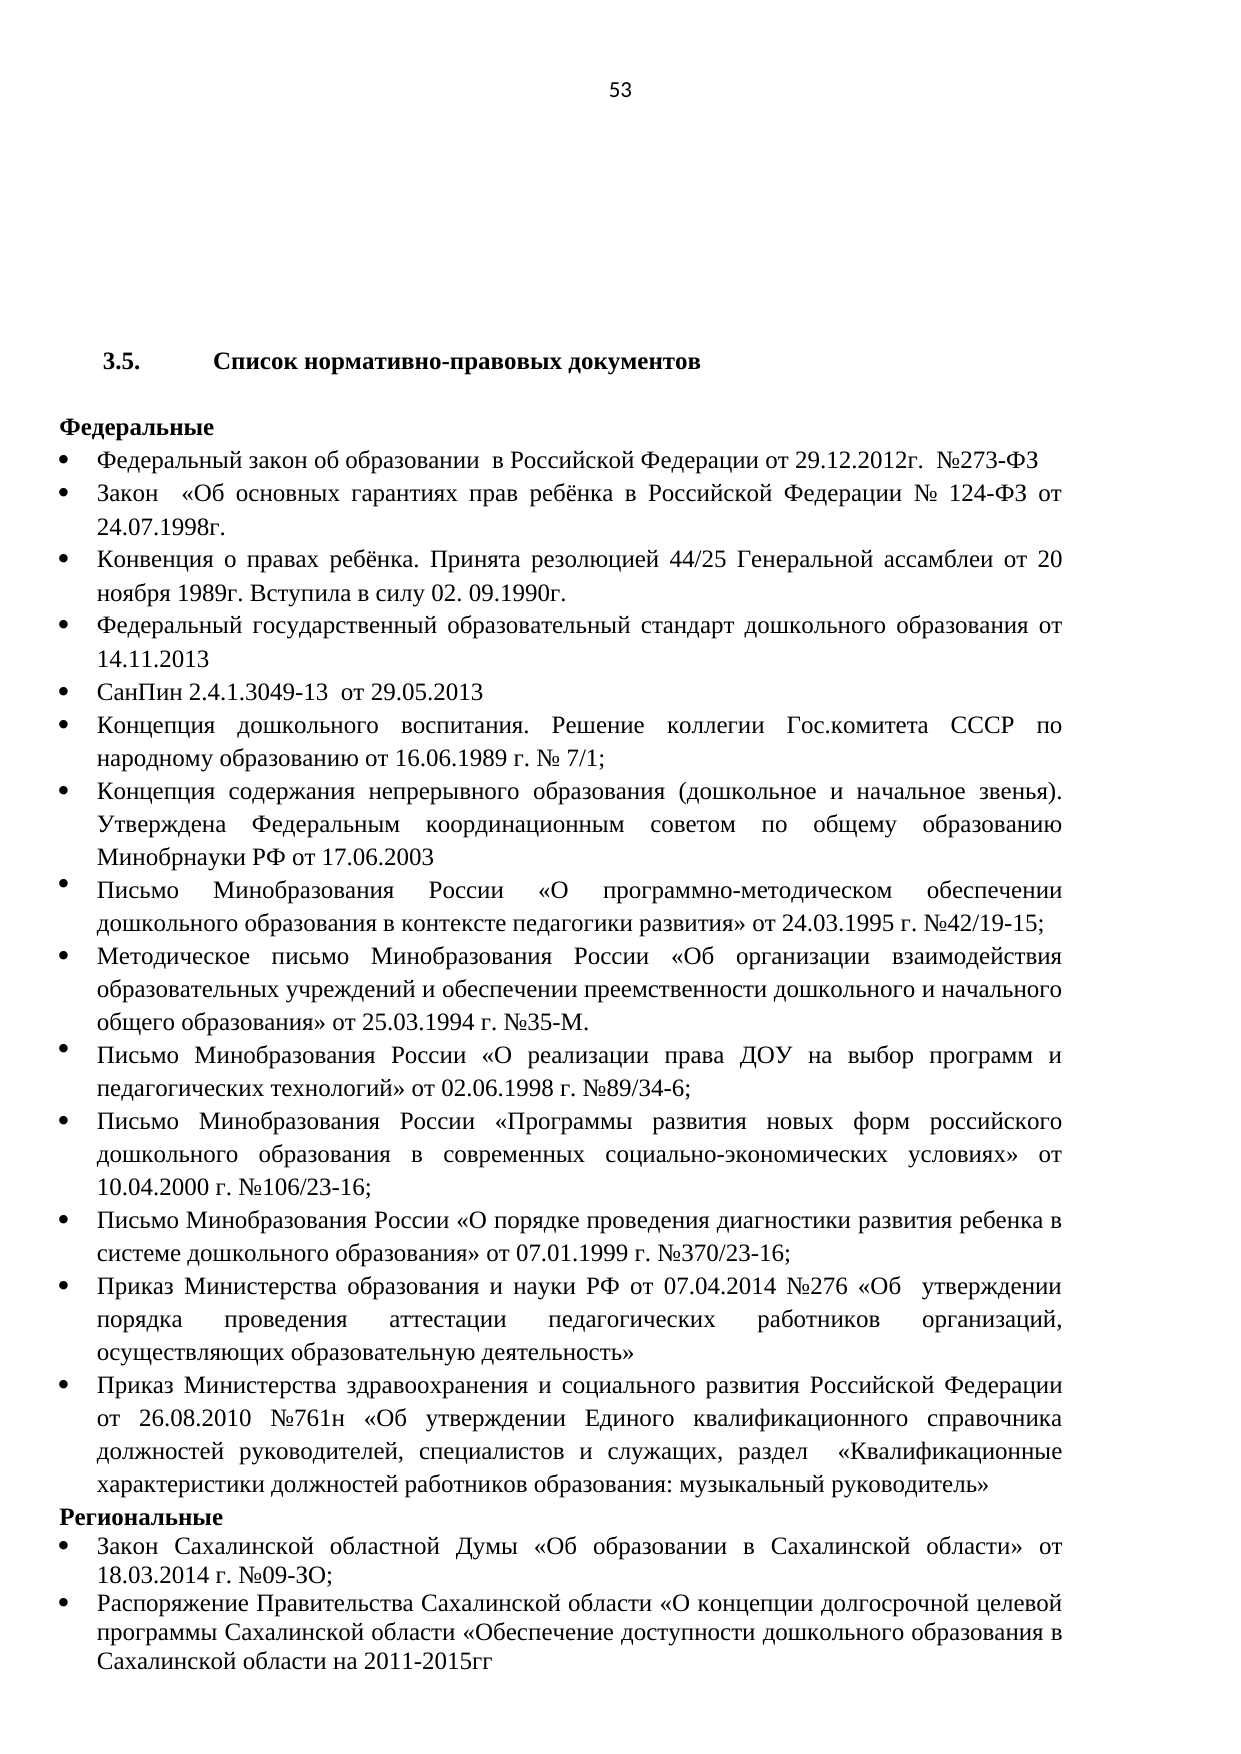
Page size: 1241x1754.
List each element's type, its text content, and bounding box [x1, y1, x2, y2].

list Федеральный закон об образовании в Российской Федерации от 29.12.2012г. №273-ФЗ [59, 446, 1063, 474]
list Письмо Минобразования России «Программы развития новых форм российского дошкольного образования в современных социально-экономических условиях» от 10.04.2000 г. №106/23-16; [59, 1106, 1063, 1201]
list Приказ Министерства здравоохранения и социального развития Российской Федерации от 26.08.2010 №761н «Об утверждении Единого квалификационного справочника должностей руководителей, специалистов и служащих, раздел «Квалификационные характеристики должностей работников образования: музыкальный руководитель» [59, 1370, 1063, 1498]
list Федеральные [59, 412, 1181, 441]
list Письмо Минобразования России «О реализации права ДОУ на выбор программ и педагогических технологий» от 02.06.1998 г. №89/34-6; [59, 1040, 1063, 1102]
list Письмо Минобразования России «О порядке проведения диагностики развития ребенка в системе дошкольного образования» от 07.01.1999 г. №370/23-16; [59, 1205, 1063, 1267]
list Список нормативно-правовых документов [103, 346, 1181, 375]
list Письмо Минобразования России «О программно-методическом обеспечении дошкольного образования в контексте педагогики развития» от 24.03.1995 г. №42/19-15; [59, 875, 1063, 937]
list Концепция содержания непрерывного образования (дошкольное и начальное звенья). Утверждена Федеральным координационным советом по общему образованию Минобрнауки РФ от 17.06.2003 [59, 776, 1063, 871]
list СанПин 2.4.1.3049-13 от 29.05.2013 [59, 677, 1063, 705]
list Закон Сахалинской областной Думы «Об образовании в Сахалинской области» от 18.03.2014 г. №09-ЗО; [59, 1531, 1063, 1588]
text Региональные [59, 1502, 1063, 1531]
list Концепция дошкольного воспитания. Решение коллегии Гос.комитета СССР по народному образованию от 16.06.1989 г. № 7/1; [59, 710, 1063, 771]
list Федеральный государственный образовательный стандарт дошкольного образования от 14.11.2013 [59, 611, 1063, 672]
list Методическое письмо Минобразования России «Об организации взаимодействия образовательных учреждений и обеспечении преемственности дошкольного и начального общего образования» от 25.03.1994 г. №35-М. [59, 941, 1063, 1036]
list Приказ Министерства образования и науки РФ от 07.04.2014 №276 «Об утверждении порядка проведения аттестации педагогических работников организаций, осуществляющих образовательную деятельность» [59, 1271, 1063, 1366]
list Конвенция о правах ребёнка. Принята резолюцией 44/25 Генеральной ассамблеи от 20 ноября 1989г. Вступила в силу 02. 09.1990г. [59, 544, 1063, 606]
list Закон «Об основных гарантиях прав ребёнка в Российской Федерации № 124-ФЗ от 24.07.1998г. [59, 478, 1063, 540]
list Распоряжение Правительства Сахалинской области «О концепции долгосрочной целевой программы Сахалинской области «Обеспечение доступности дошкольного образования в Сахалинской области на 2011-2015гг [59, 1588, 1063, 1675]
